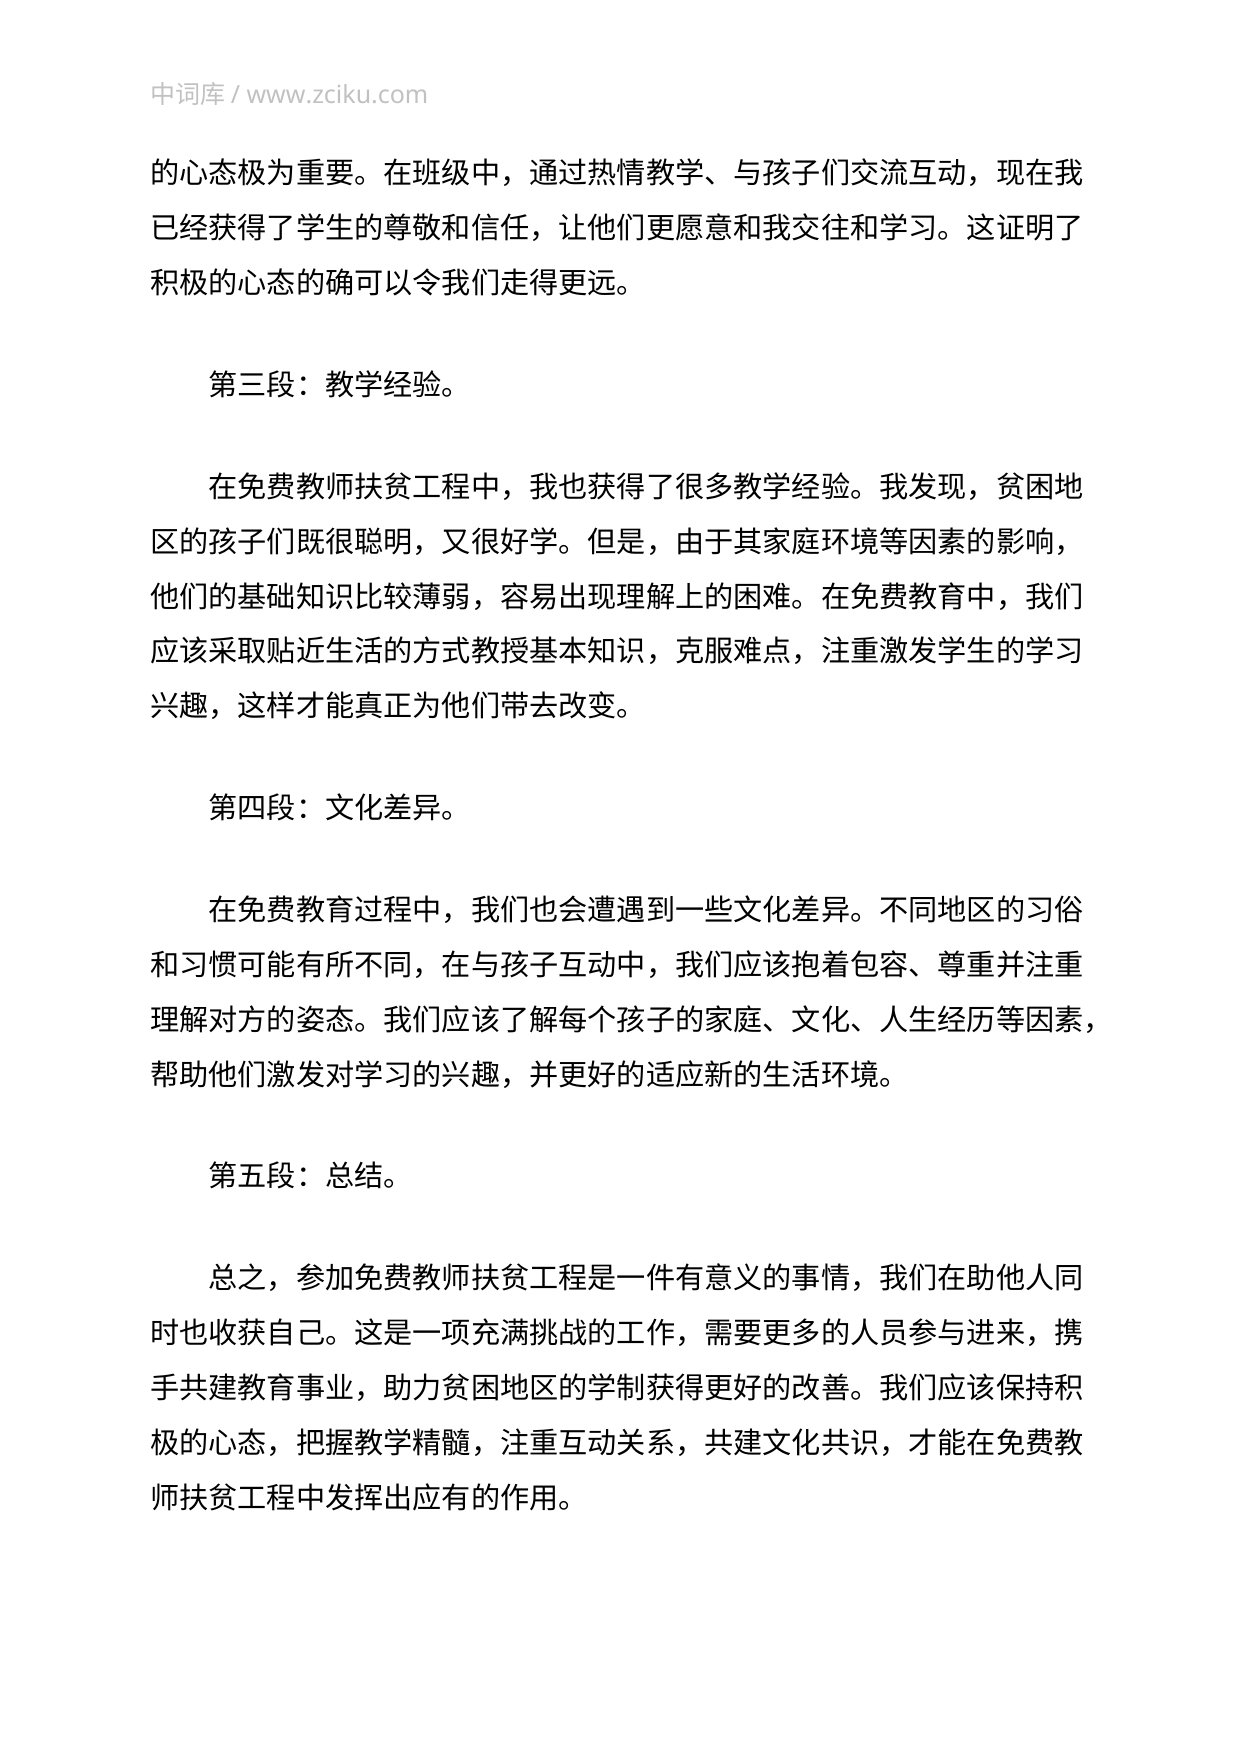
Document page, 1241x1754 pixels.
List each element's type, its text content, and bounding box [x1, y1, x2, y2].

text 在免费教育过程中，我们也会遭遇到一些文化差异。不同地区的习俗和习惯可能有所不同，在与孩子互动中，我们应该抱着包容、尊重并注重理解对方的姿态。我们应该了解每个孩子的家庭、文化、人生经历等因素，帮助他们激发对学习的兴趣，并更好的适应新的生活环境。 [150, 886, 1090, 1093]
text 在免费教师扶贫工程中，我也获得了很多教学经验。我发现，贫困地区的孩子们既很聪明，又很好学。但是，由于其家庭环境等因素的影响，他们的基础知识比较薄弱，容易出现理解上的困难。在免费教育中，我们应该采取贴近生活的方式教授基本知识，克服难点，注重激发学生的学习兴趣，这样才能真正为他们带去改变。 [150, 463, 1090, 725]
text 总之，参加免费教师扶贫工程是一件有意义的事情，我们在助他人同时也收获自己。这是一项充满挑战的工作，需要更多的人员参与进来，携手共建教育事业，助力贫困地区的学制获得更好的改善。我们应该保持积极的心态，把握教学精髓，注重互动关系，共建文化共识，才能在免费教师扶贫工程中发挥出应有的作用。 [150, 1255, 1090, 1517]
text 第三段：教学经验。 [150, 362, 1090, 404]
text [150, 150, 1090, 302]
text 第四段：文化差异。 [150, 785, 1090, 827]
text 第五段：总结。 [150, 1153, 1090, 1195]
